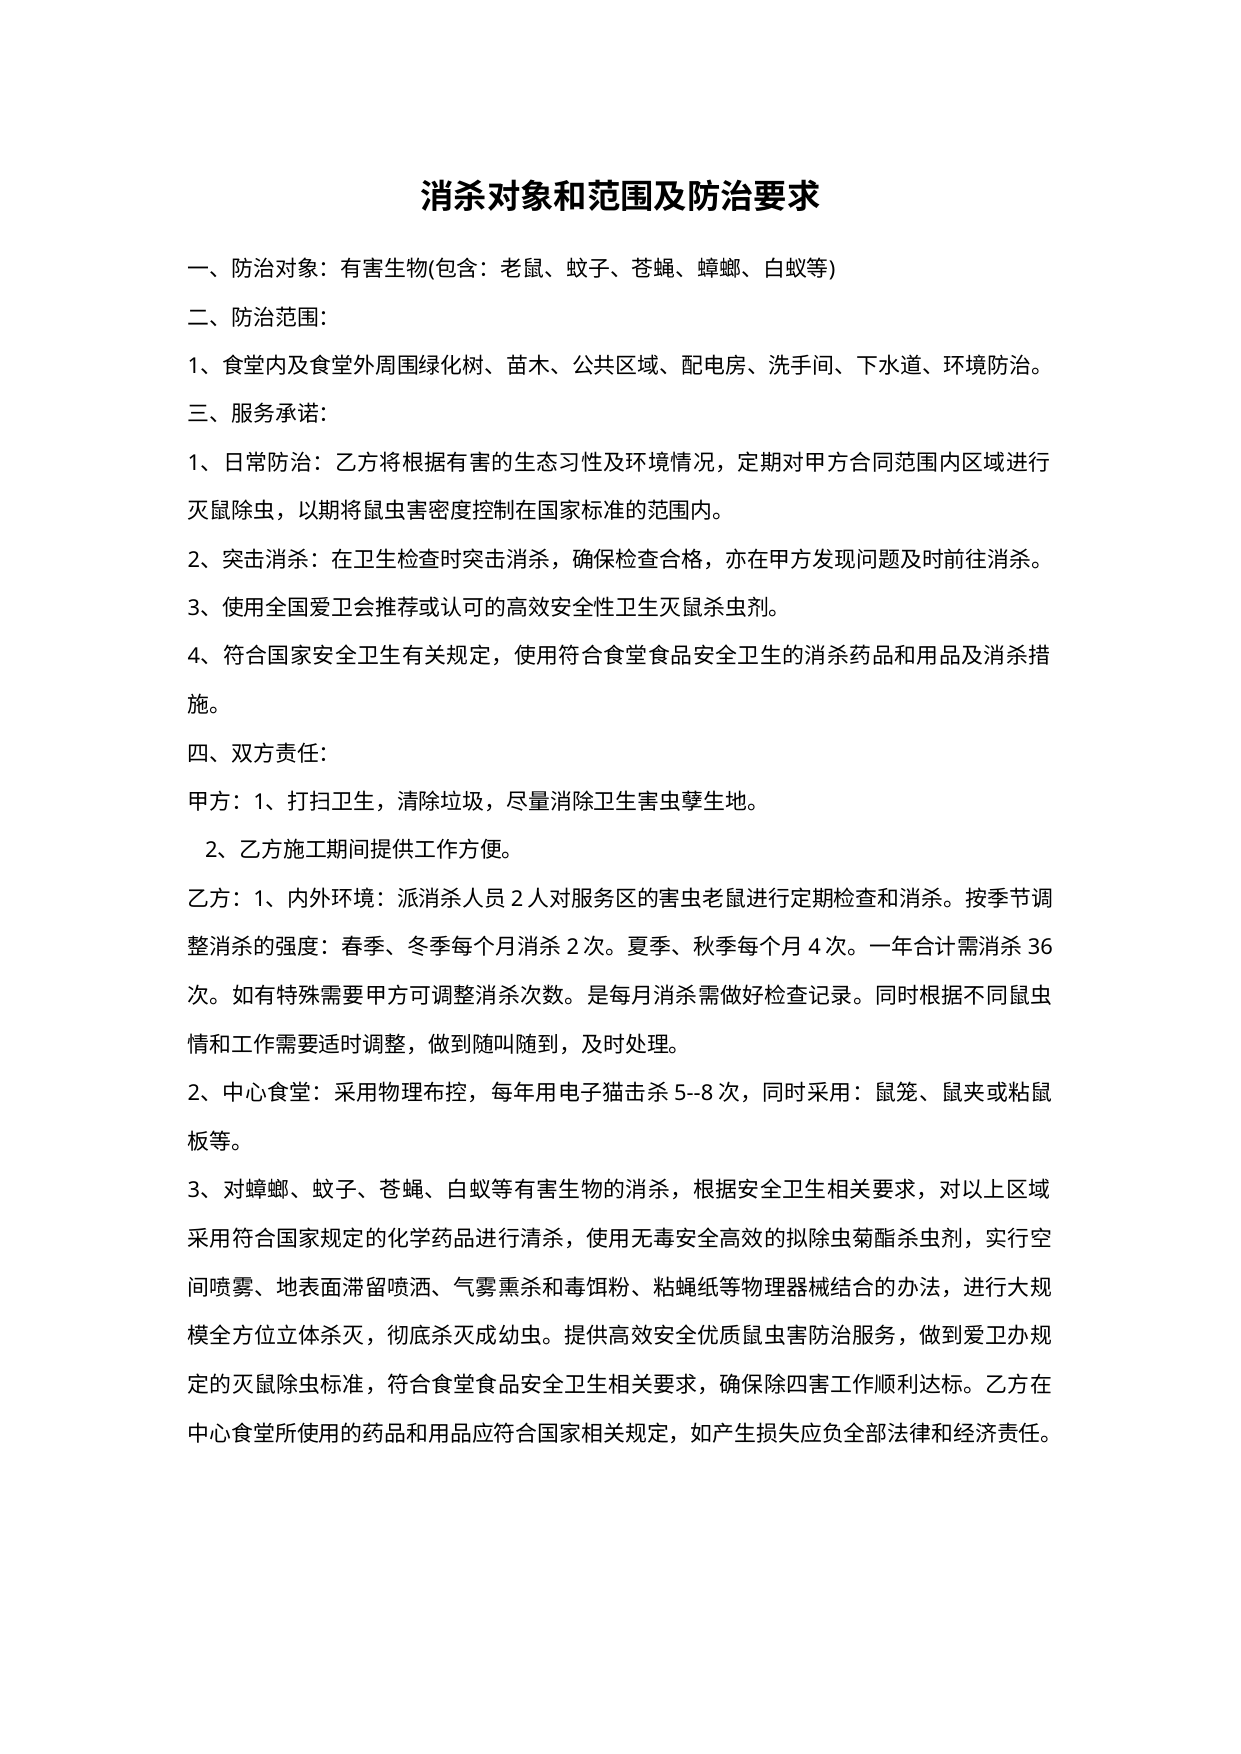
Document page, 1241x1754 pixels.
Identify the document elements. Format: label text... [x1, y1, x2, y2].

text 消杀对象和范围及防治要求 [187, 162, 1053, 227]
text 二、防治范围： [187, 299, 1053, 332]
text 四、双方责任： [187, 735, 1053, 768]
text 三、服务承诺： [187, 396, 1053, 428]
text 一、防治对象：有害生物(包含：老鼠、蚊子、苍蝇、蟑螂、白蚁等) [187, 251, 1053, 283]
text 3、使用全国爱卫会推荐或认可的高效安全性卫生灭鼠杀虫剂。 [187, 590, 1053, 622]
text 1、日常防治：乙方将根据有害的生态习性及环境情况，定期对甲方合同范围内区域进行灭鼠除虫，以期将鼠虫害密度控制在国家标准的范围内。 [187, 444, 1053, 526]
text 2、中心食堂：采用物理布控，每年用电子猫击杀5--8次，同时采用：鼠笼、鼠夹或粘鼠板等。 [187, 1075, 1053, 1156]
text 2、突击消杀：在卫生检查时突击消杀，确保检查合格，亦在甲方发现问题及时前往消杀。 [187, 541, 1053, 574]
text 3、对蟑螂、蚊子、苍蝇、白蚁等有害生物的消杀，根据安全卫生相关要求，对以上区域采用符合国家规定的化学药品进行清杀，使用无毒安全高效的拟除虫菊酯杀虫剂，实行空间喷雾、地表面滞留喷洒、气雾熏杀和毒饵粉、粘蝇纸等物理器械结合的办法，进行大规模全方位立体杀灭，彻底杀灭成幼虫。提供高效安全优质鼠虫害防治服务，做到爱卫办规定的灭鼠除虫标准，符合食堂食品安全卫生相关要求，确保除四害工作顺利达标。乙方在中心食堂所使用的药品和用品应符合国家相关规定，如产生损失应负全部法律和经济责任。 [187, 1172, 1053, 1448]
text 4、符合国家安全卫生有关规定，使用符合食堂食品安全卫生的消杀药品和用品及消杀措施。 [187, 638, 1053, 719]
text 2、乙方施工期间提供工作方便。 [187, 832, 1053, 864]
text 乙方：1、内外环境：派消杀人员2人对服务区的害虫老鼠进行定期检查和消杀。按季节调整消杀的强度：春季、冬季每个月消杀2次。夏季、秋季每个月4次。一年合计需消杀36次。如有特殊需要甲方可调整消杀次数。是每月消杀需做好检查记录。同时根据不同鼠虫情和工作需要适时调整，做到随叫随到，及时处理。 [187, 880, 1053, 1059]
text 1、食堂内及食堂外周围绿化树、苗木、公共区域、配电房、洗手间、下水道、环境防治。 [187, 348, 1053, 380]
text 甲方：1、打扫卫生，清除垃圾，尽量消除卫生害虫孽生地。 [187, 783, 1053, 816]
